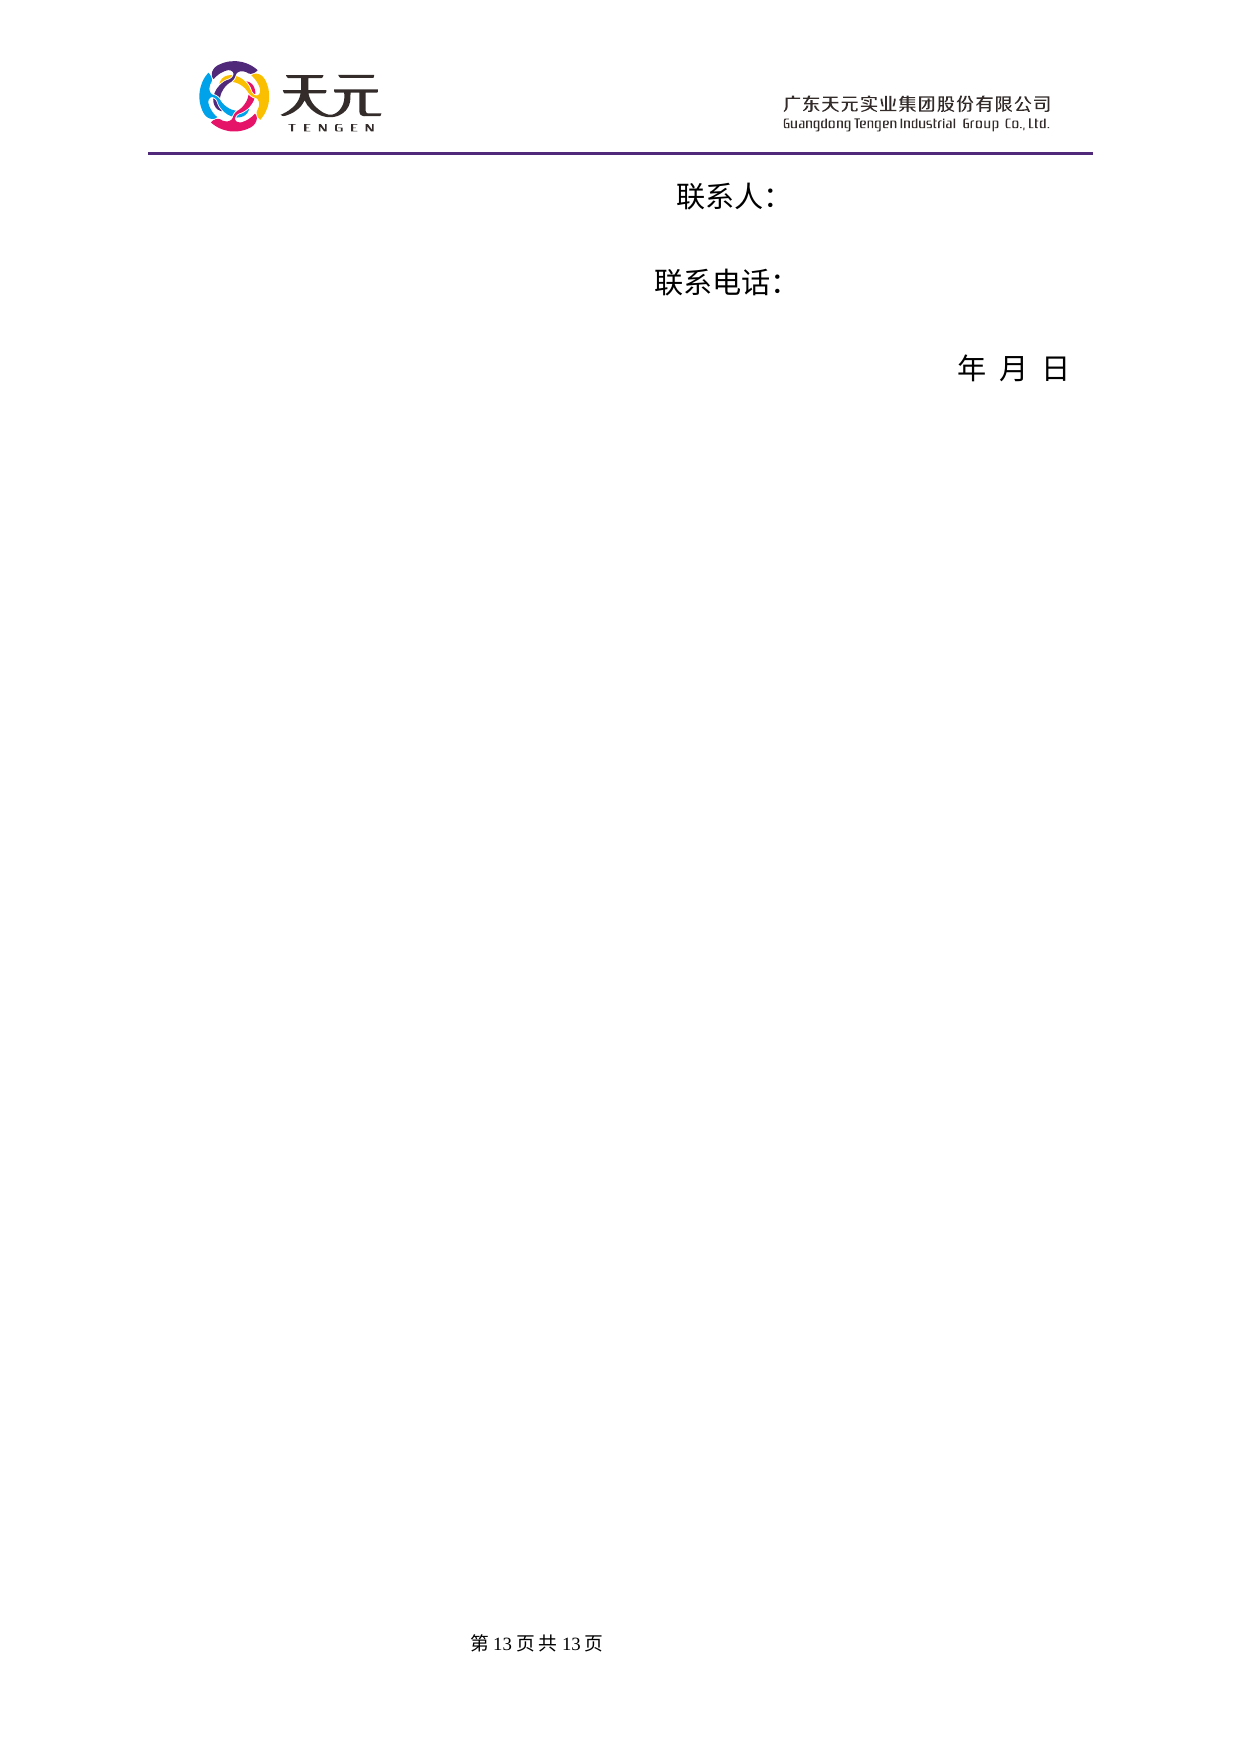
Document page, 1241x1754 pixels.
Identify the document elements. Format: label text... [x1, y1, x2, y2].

list 联系电话： [148, 248, 1071, 313]
list 年 月 日 [148, 334, 1071, 399]
list 联系人： [148, 162, 1071, 227]
